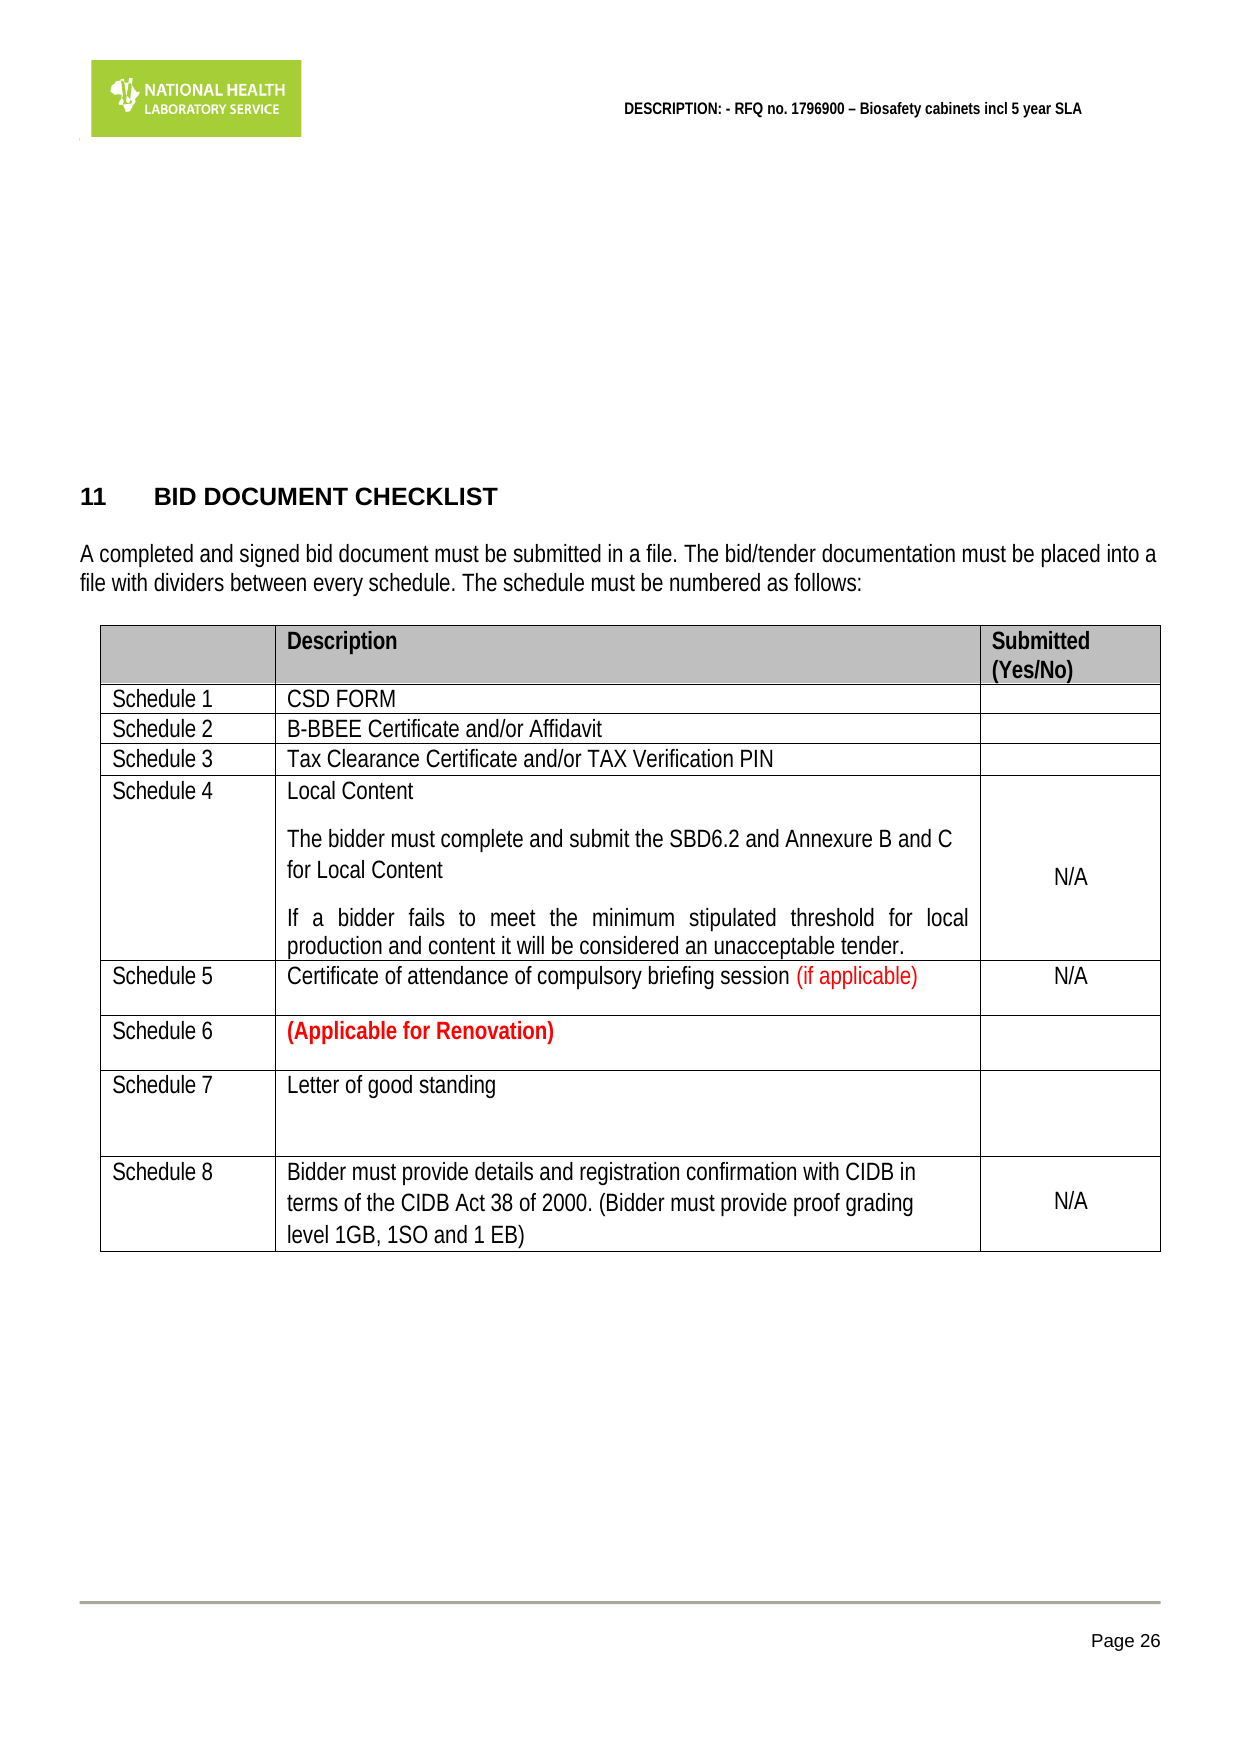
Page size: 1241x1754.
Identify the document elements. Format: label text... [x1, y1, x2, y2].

table_cell Letter of good standing [276, 1071, 980, 1156]
table_cell N/A [981, 961, 1160, 1015]
table_cell Local Content The bidder must complete and submit the SBD6.2 and Annexure B and C for Local Content If a bidder fails to meet the minimum stipulated threshold for local production and content it will be considered an unacceptable tender. [276, 776, 980, 960]
table_cell [981, 744, 1160, 775]
table_cell Schedule 7 [101, 1071, 275, 1156]
table_cell Tax Clearance Certificate and/or TAX Verification PIN [276, 744, 980, 775]
table_cell Schedule 1 [101, 685, 275, 713]
table_cell N/A [981, 776, 1160, 960]
table_header Description [276, 626, 980, 683]
table_cell (Applicable for Renovation) [276, 1016, 980, 1069]
table_cell Schedule 6 [101, 1016, 275, 1069]
subtitle BID DOCUMENT CHECKLIST [80, 482, 1161, 510]
table_cell [981, 685, 1160, 713]
table_cell N/A [981, 1157, 1160, 1251]
table_cell Bidder must provide details and registration confirmation with CIDB in terms of the CIDB Act 38 of 2000. (Bidder must provide proof grading level 1GB, 1SO and 1 EB) [276, 1157, 980, 1251]
text A completed and signed bid document must be submitted in a file. The bid/tender documentation must be placed into a file with dividers between every schedule. The schedule must be numbered as follows: [80, 539, 1161, 596]
table_cell [981, 1071, 1160, 1156]
table_cell Schedule 2 [101, 714, 275, 743]
table_cell Schedule 8 [101, 1157, 275, 1251]
table_cell Certificate of attendance of compulsory briefing session (if applicable) [276, 961, 980, 1015]
table_cell [981, 1016, 1160, 1069]
table_header [101, 626, 275, 683]
table_cell Schedule 4 [101, 776, 275, 960]
picture [91, 60, 302, 137]
table_header Submitted (Yes/No) [981, 626, 1160, 683]
table_cell Schedule 5 [101, 961, 275, 1015]
table_cell [981, 714, 1160, 743]
table_cell CSD FORM [276, 685, 980, 713]
table_cell B-BBEE Certificate and/or Affidavit [276, 714, 980, 743]
table_cell Schedule 3 [101, 744, 275, 775]
